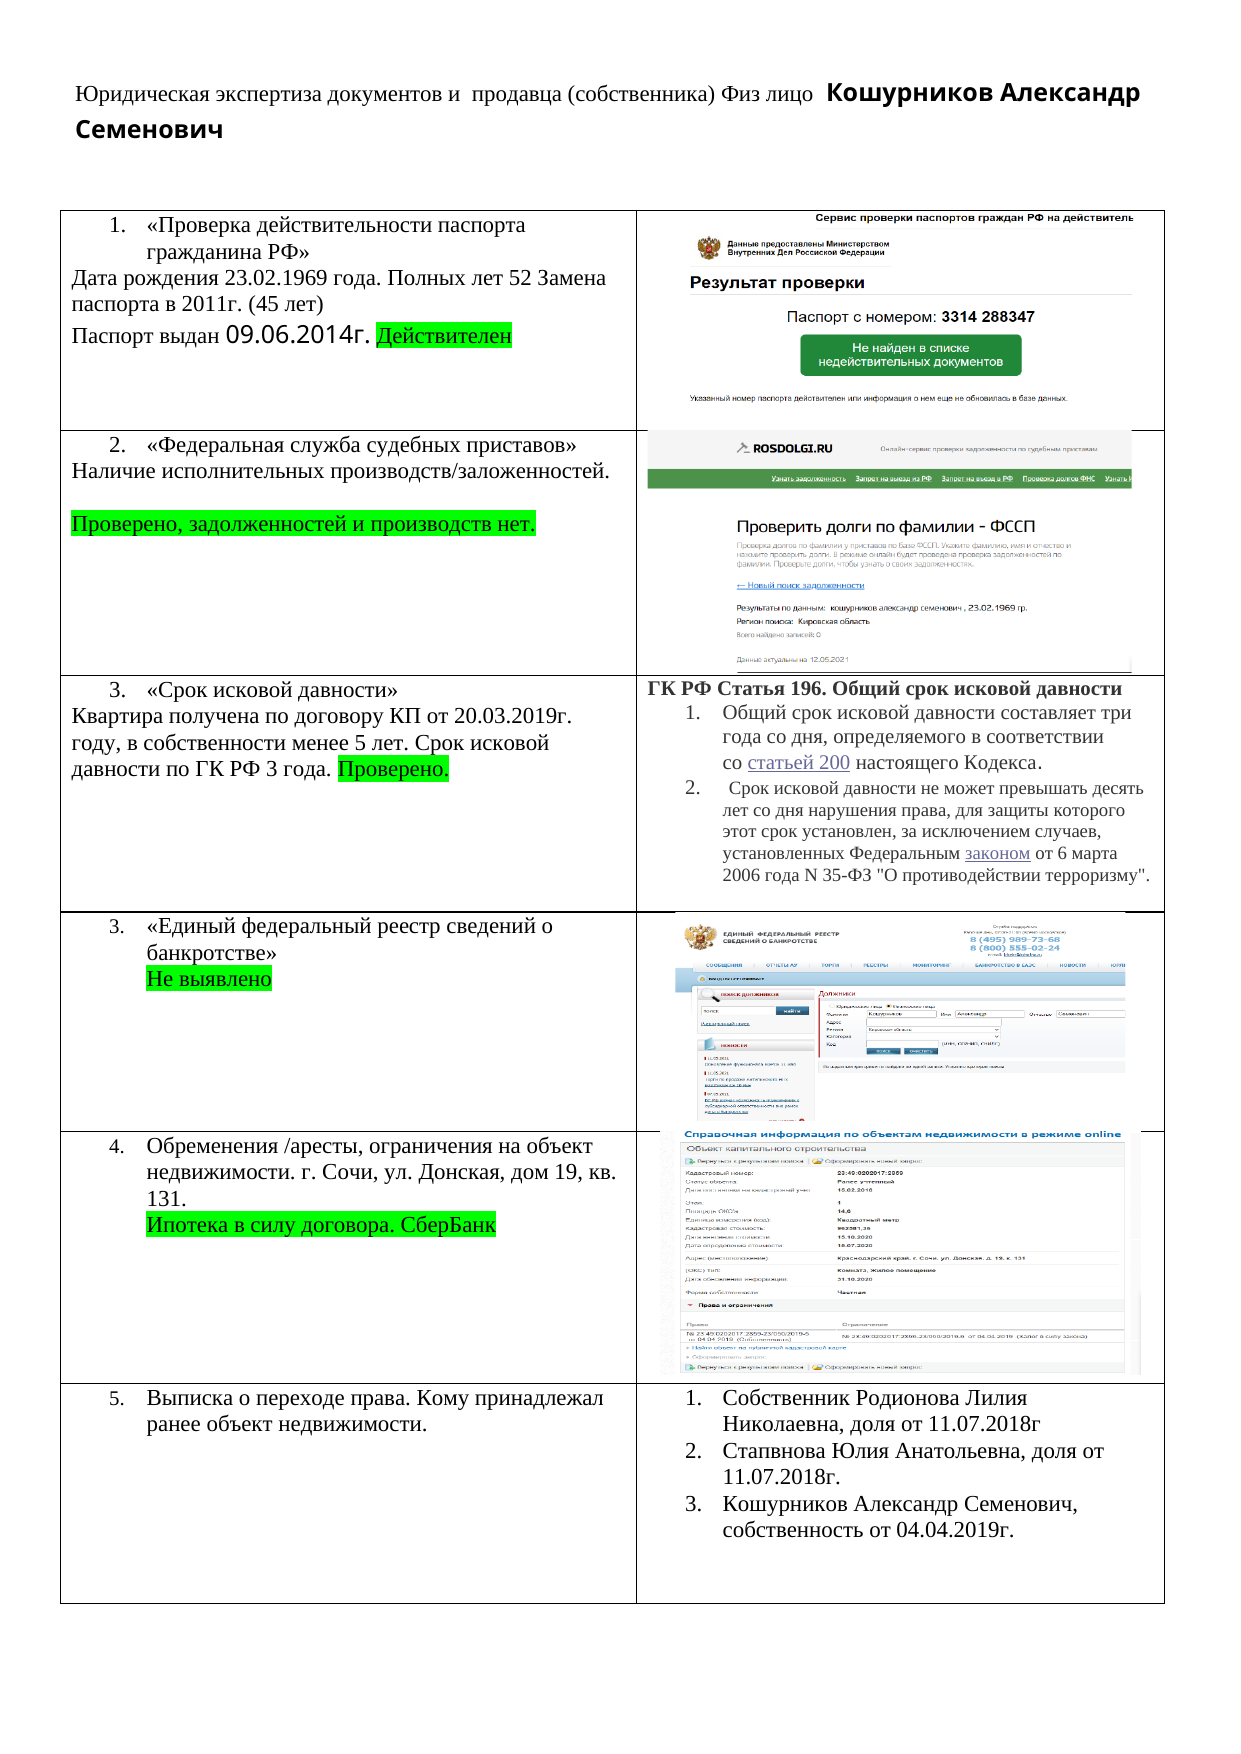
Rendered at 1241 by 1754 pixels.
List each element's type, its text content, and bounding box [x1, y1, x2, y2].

table_cell ГК РФ Статья 196. Общий срок исковой давности Общий срок исковой давности составляет три года со дня, определяемого в соответствии со статьей 200 настоящего Кодекса. Срок исковой давности не может превышать десять лет со дня нарушения права, для защиты которого этот срок установлен, за исключением случаев, установленных Федеральным законом от 6 марта 2006 года N 35-ФЗ "О противодействии терроризму". [637, 676, 1164, 911]
table_cell «Единый федеральный реестр сведений о банкротстве» Не выявлено [61, 913, 636, 1131]
table_cell [637, 1132, 1164, 1383]
table_cell Собственник Родионова Лилия Николаевна, доля от 11.07.2018г Стапвнова Юлия Анатольевна, доля от 11.07.2018г. Кошурников Александр Семенович, собственность от 04.04.2019г. [637, 1384, 1164, 1603]
table_cell [637, 431, 1164, 675]
picture [660, 1131, 1141, 1375]
picture [675, 912, 1126, 1121]
table_cell Обременения /аресты, ограничения на объект недвижимости. г. Сочи, ул. Донская, дом 19, кв. 131. Ипотека в силу договора. СберБанк [61, 1132, 636, 1383]
table_cell «Срок исковой давности» Квартира получена по договору КП от 20.03.2019г. году, в собственности менее 5 лет. Срок исковой давности по ГК РФ 3 года. Проверено. [61, 676, 636, 911]
table_header [637, 211, 1164, 430]
text Юридическая экспертиза документов и продавца (собственника) Физ лицо Кошурников Александр Семенович [75, 75, 1165, 146]
table_cell «Федеральная служба судебных приставов» Наличие исполнительных производств/заложенностей. Проверено, задолженностей и производств нет. [61, 431, 636, 675]
picture [647, 430, 1132, 673]
picture [667, 211, 1134, 429]
table_cell [637, 913, 1164, 1131]
table_cell Выписка о переходе права. Кому принадлежал ранее объект недвижимости. [61, 1384, 636, 1603]
table_header «Проверка действительности паспорта гражданина РФ» Дата рождения 23.02.1969 года. Полных лет 52 Замена паспорта в 2011г. (45 лет) Паспорт выдан 09.06.2014г. Действителен [61, 211, 636, 430]
